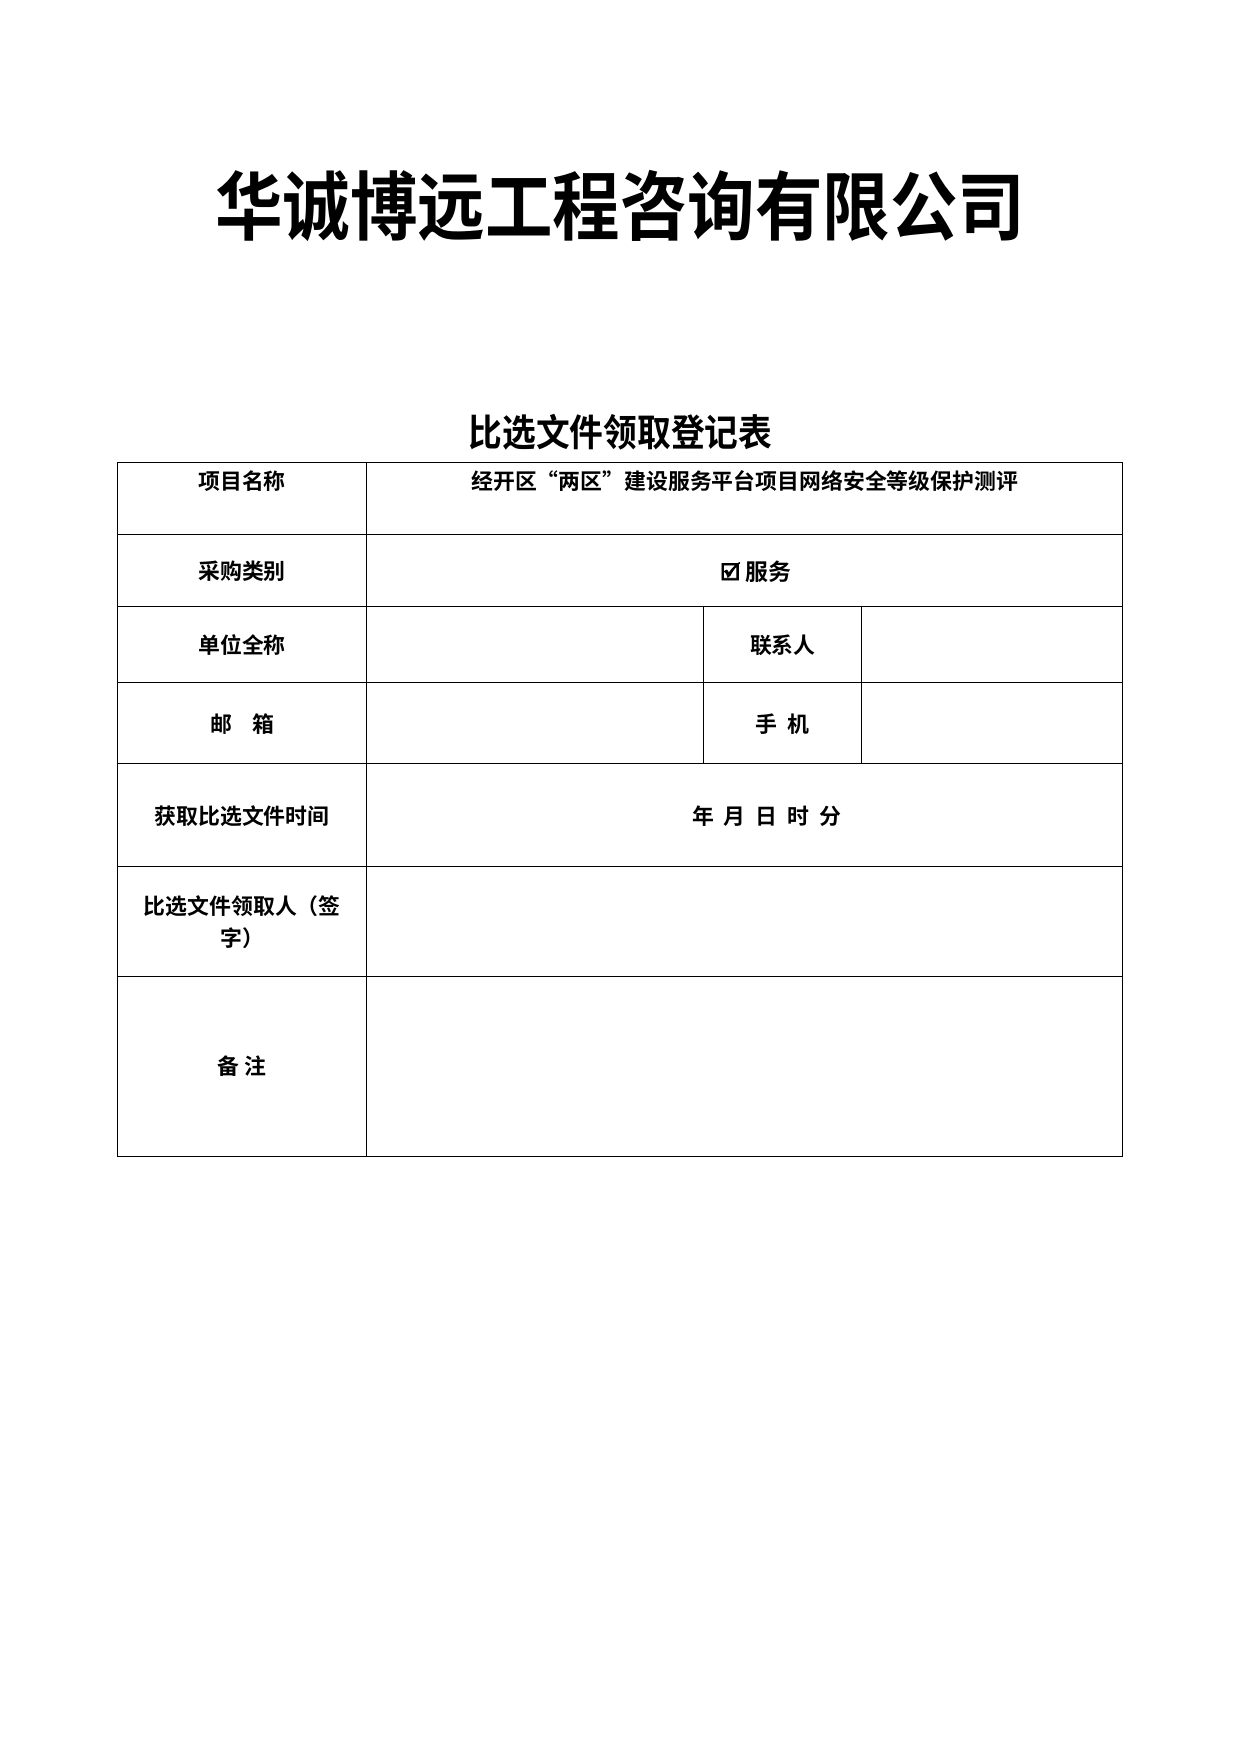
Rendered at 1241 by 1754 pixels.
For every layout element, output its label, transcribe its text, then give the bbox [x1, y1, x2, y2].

table_cell 手 机 [704, 651, 861, 731]
table_cell R服务 [367, 502, 1122, 573]
table_cell 年 月 日 时 分 [367, 732, 1122, 833]
table_cell 获取比选文件时间 [118, 732, 366, 833]
table_header 经开区“两区”建设服务平台项目网络安全等级保护测评 [367, 431, 1122, 501]
table_cell 单位全称 [118, 574, 366, 649]
table_header 项目名称 [118, 431, 366, 501]
text 华诚博远工程咨询有限公司 [187, 137, 1053, 267]
text 比选文件领取登记表 [187, 365, 1053, 430]
table_cell 联系人 [704, 574, 861, 649]
table_cell [367, 834, 1122, 943]
table_cell 采购类别 [118, 502, 366, 573]
table_cell [367, 944, 1122, 1123]
table_cell [367, 574, 703, 649]
table_cell 邮 箱 [118, 651, 366, 731]
table_cell [367, 651, 703, 731]
table_cell 备 注 [118, 944, 366, 1123]
table_cell 比选文件领取人（签字） [118, 834, 366, 943]
table_cell [862, 651, 1122, 731]
table_cell [862, 574, 1122, 649]
